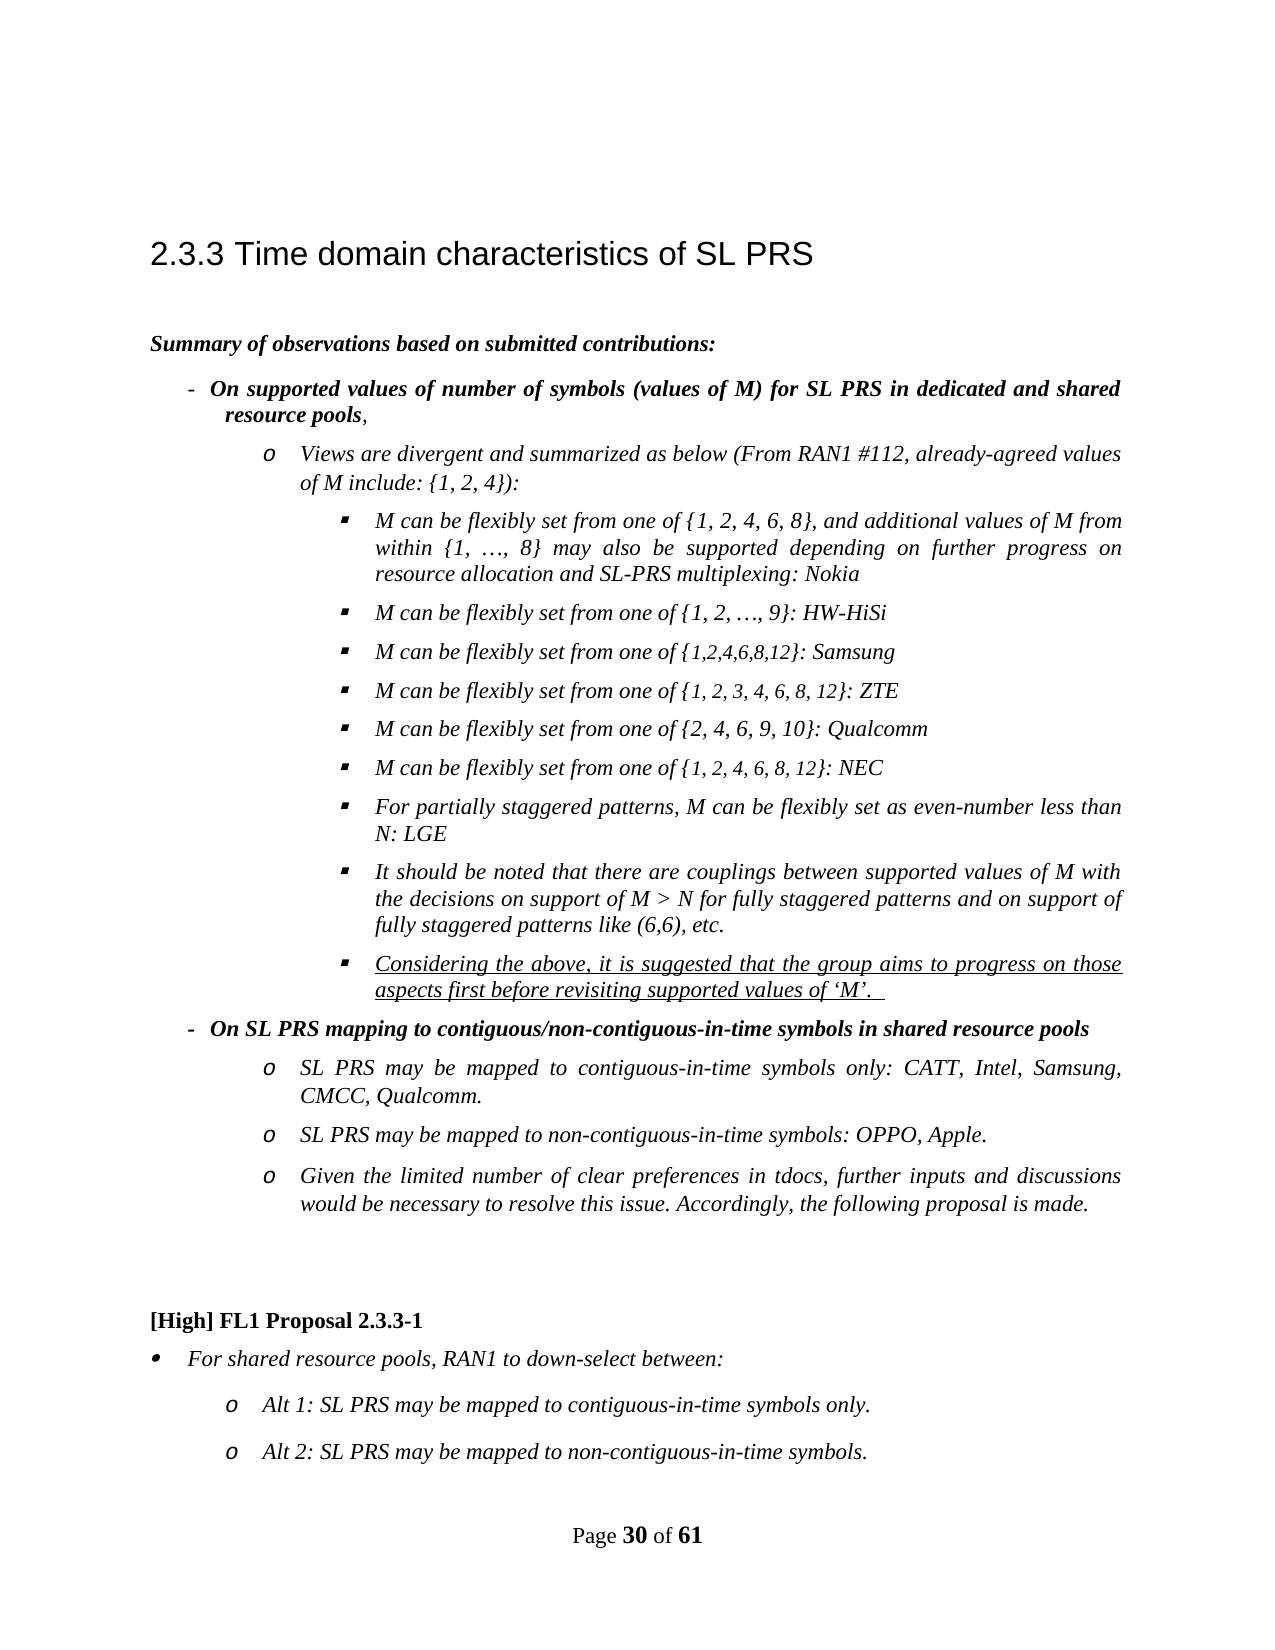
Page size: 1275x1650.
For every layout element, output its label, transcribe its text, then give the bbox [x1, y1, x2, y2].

list Alt 2: SL PRS may be mapped to non-contiguous-in-time symbols. [225, 1438, 1125, 1466]
list Views are divergent and summarized as below (From RAN1 #112, already-agreed values of M include: {1, 2, 4}): [262, 440, 1125, 495]
list Time domain characteristics of SL PRS [150, 234, 1125, 272]
subtitle [High] FL1 Proposal 2.3.3-1 [150, 1307, 1125, 1333]
list M can be flexibly set from one of {1, 2, …, 9}: HW-HiSi [337, 599, 1125, 625]
text Summary of observations based on submitted contributions: [150, 330, 1125, 356]
list On SL PRS mapping to contiguous/non-contiguous-in-time symbols in shared resource pools [187, 1015, 1125, 1042]
list M can be flexibly set from one of {1, 2, 4, 6, 8}, and additional values of M from within {1, …, 8} may also be supported depending on further progress on resource allocation and SL-PRS multiplexing: Nokia [337, 507, 1125, 586]
list On supported values of number of symbols (values of M) for SL PRS in dedicated and shared resource pools, [187, 375, 1125, 428]
list M can be flexibly set from one of {1, 2, 3, 4, 6, 8, 12}: ZTE [337, 677, 1125, 703]
list For partially staggered patterns, M can be flexibly set as even-number less than N: LGE [337, 793, 1125, 846]
list M can be flexibly set from one of {1, 2, 4, 6, 8, 12}: NEC [337, 754, 1125, 781]
list Given the limited number of clear preferences in tdocs, further inputs and discussions would be necessary to resolve this issue. Accordingly, the following proposal is made. [262, 1162, 1125, 1216]
list For shared resource pools, RAN1 to down-select between: [150, 1346, 1125, 1372]
list SL PRS may be mapped to contiguous-in-time symbols only: CATT, Intel, Samsung, CMCC, Qualcomm. [262, 1054, 1125, 1109]
list Alt 1: SL PRS may be mapped to contiguous-in-time symbols only. [225, 1391, 1125, 1419]
list SL PRS may be mapped to non-contiguous-in-time symbols: OPPO, Apple. [262, 1121, 1125, 1149]
list M can be flexibly set from one of {1,2,4,6,8,12}: Samsung [337, 638, 1125, 664]
list It should be noted that there are couplings between supported values of M with the decisions on support of M > N for fully staggered patterns and on support of fully staggered patterns like (6,6), etc. [337, 858, 1125, 937]
list M can be flexibly set from one of {2, 4, 6, 9, 10}: Qualcomm [337, 716, 1125, 742]
list Considering the above, it is suggested that the group aims to progress on those aspects first before revisiting supported values of ‘M’. [337, 950, 1125, 1003]
